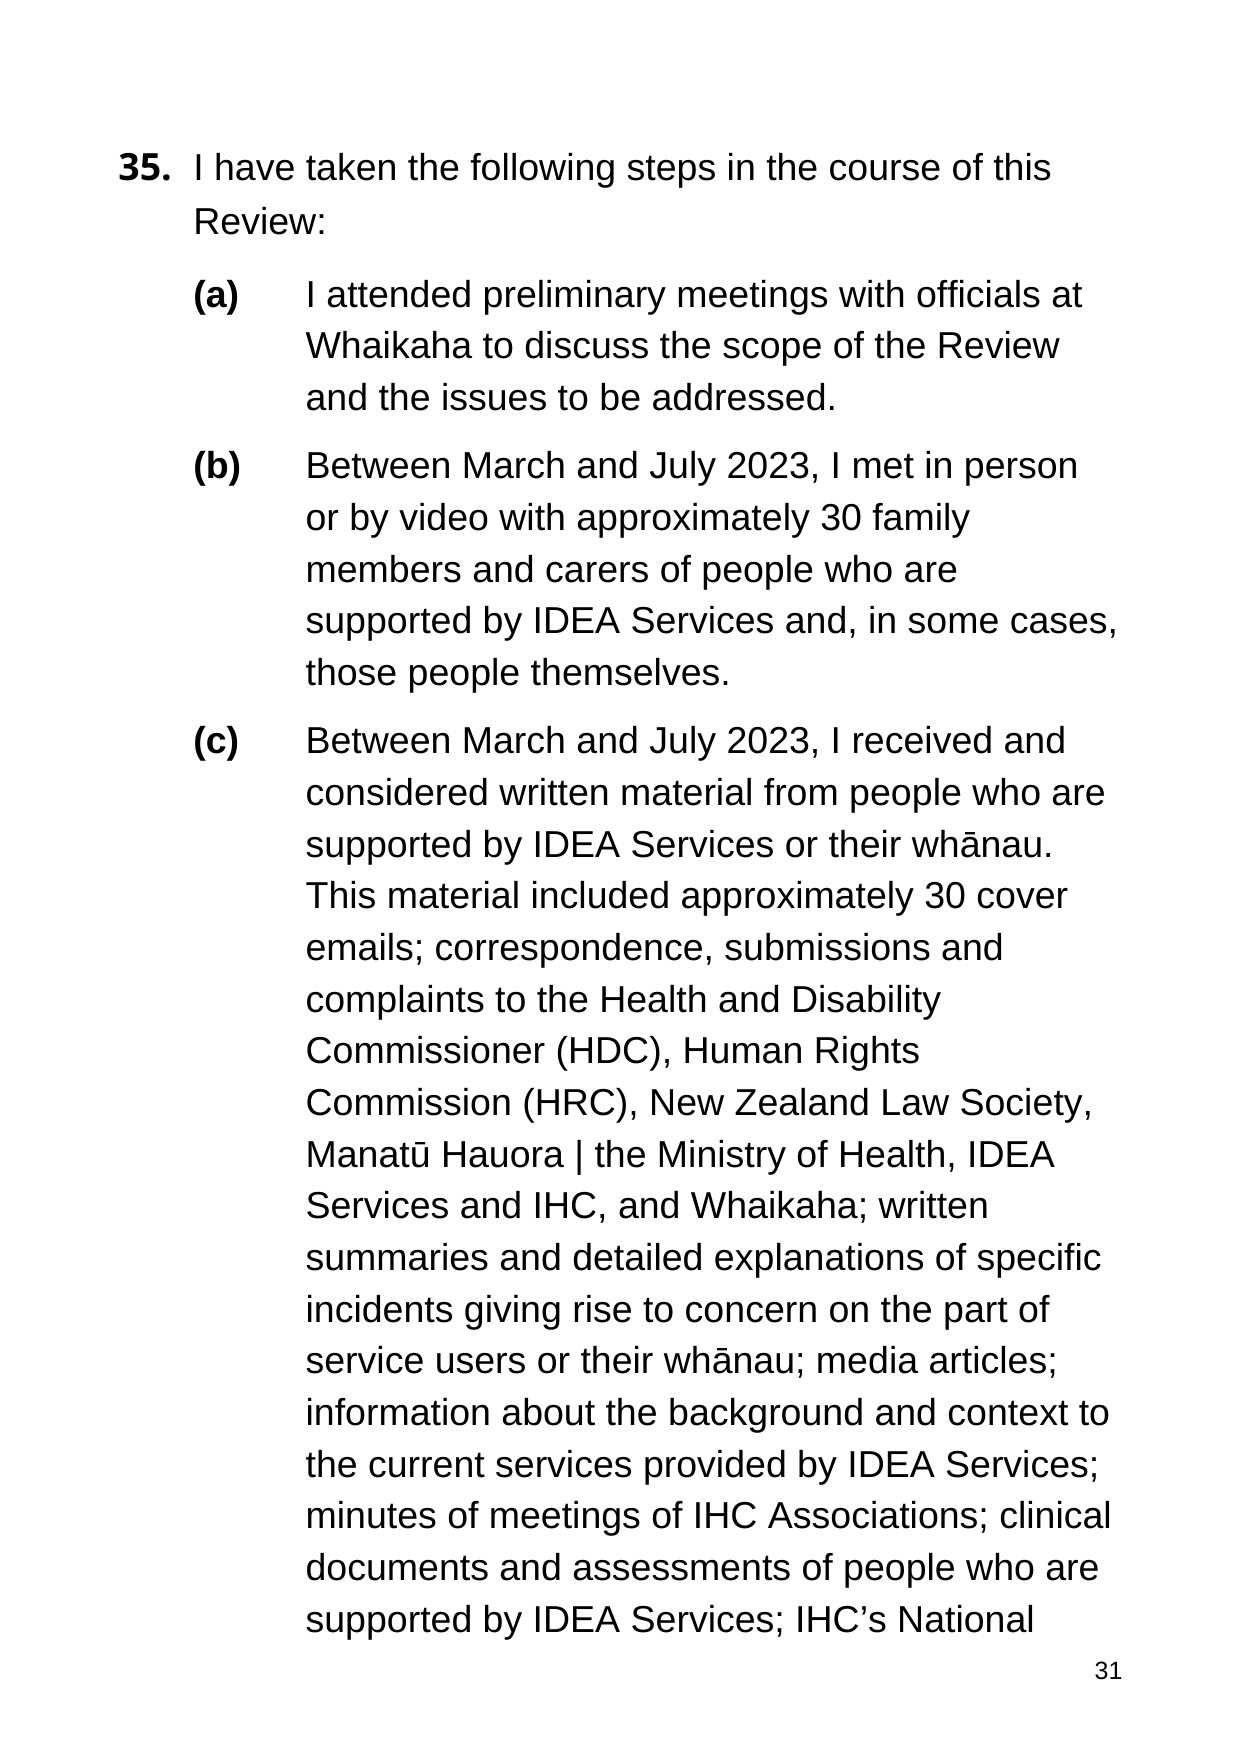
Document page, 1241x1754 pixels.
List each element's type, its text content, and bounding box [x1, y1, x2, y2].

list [193, 719, 1122, 1640]
list I have taken the following steps in the course of this Review: [118, 140, 1122, 243]
list Between March and July 2023, I met in person or by video with approximately 30 family members and carers of people who are supported by IDEA Services and, in some cases, those people themselves. [193, 444, 1122, 693]
list I attended preliminary meetings with officials at Whaikaha to discuss the scope of the Review and the issues to be addressed. [193, 272, 1122, 418]
